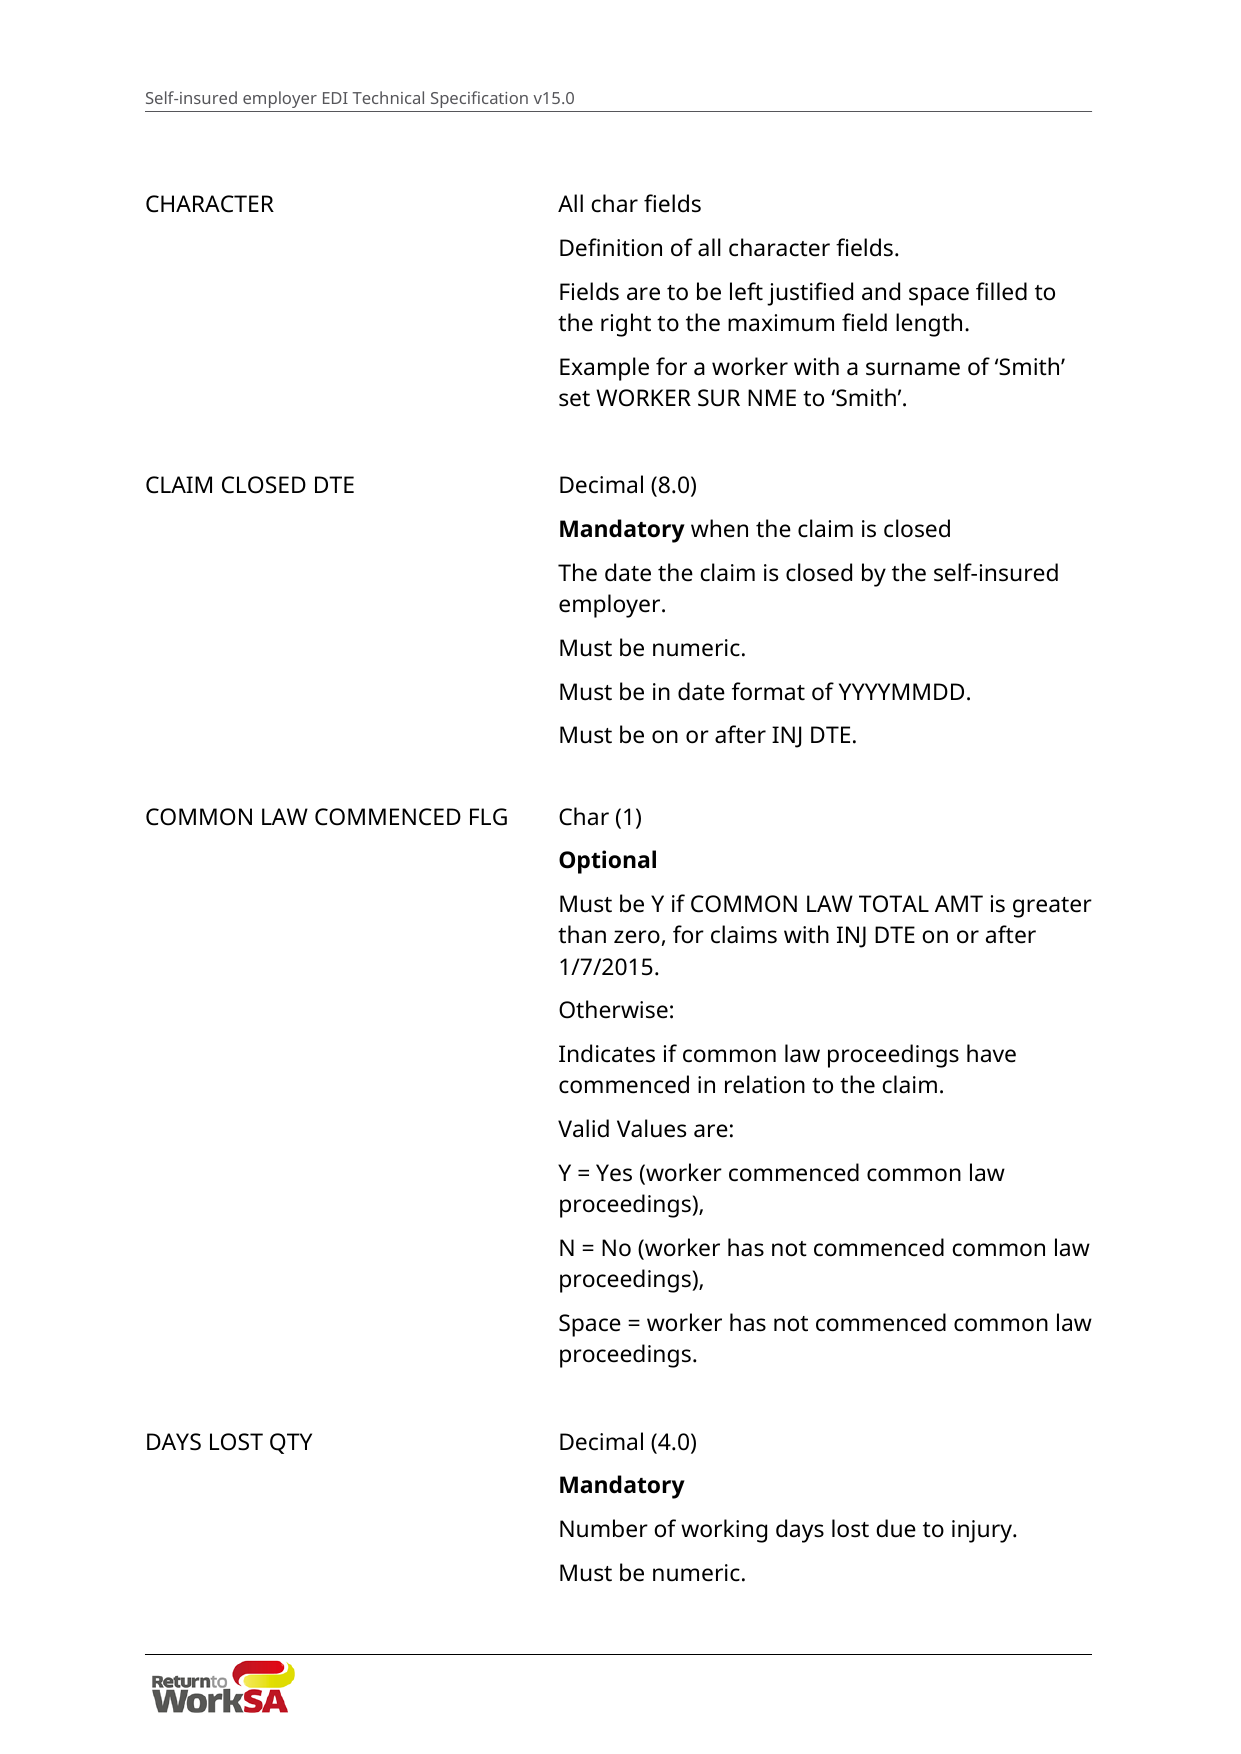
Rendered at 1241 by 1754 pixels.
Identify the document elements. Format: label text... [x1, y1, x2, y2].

text CHARACTER All char fields [145, 188, 1092, 219]
text CLAIM CLOSED DTE Decimal (8.0) [145, 469, 1092, 501]
text Fields are to be left justified and space filled to the right to the maximum field length. [145, 276, 1092, 338]
text Space = worker has not commenced common law proceedings. [145, 1307, 1092, 1369]
text Must be Y if COMMON LAW TOTAL AMT is greater than zero, for claims with INJ DTE on or after 1/7/2015. [145, 888, 1092, 982]
text COMMON LAW COMMENCED FLG Char (1) [145, 801, 1092, 832]
text Must be in date format of YYYYMMDD. [145, 676, 1092, 707]
text Example for a worker with a surname of ‘Smith’ set WORKER SUR NME to ‘Smith’. [145, 351, 1092, 413]
text Must be numeric. [145, 1557, 1092, 1588]
text The date the claim is closed by the self-insured employer. [145, 557, 1092, 619]
text Must be numeric. [145, 632, 1092, 663]
text Indicates if common law proceedings have commenced in relation to the claim. [145, 1038, 1092, 1101]
text Otherwise: [145, 994, 1092, 1026]
text Definition of all character fields. [145, 232, 1092, 263]
text Mandatory [145, 1469, 1092, 1501]
text Number of working days lost due to injury. [145, 1513, 1092, 1544]
text Must be on or after INJ DTE. [145, 719, 1092, 751]
text Y = Yes (worker commenced common law proceedings), [145, 1157, 1092, 1219]
text Valid Values are: [145, 1113, 1092, 1144]
text N = No (worker has not commenced common law proceedings), [145, 1232, 1092, 1294]
text DAYS LOST QTY Decimal (4.0) [145, 1426, 1092, 1457]
text Mandatory when the claim is closed [145, 513, 1092, 544]
text Optional [145, 844, 1092, 876]
